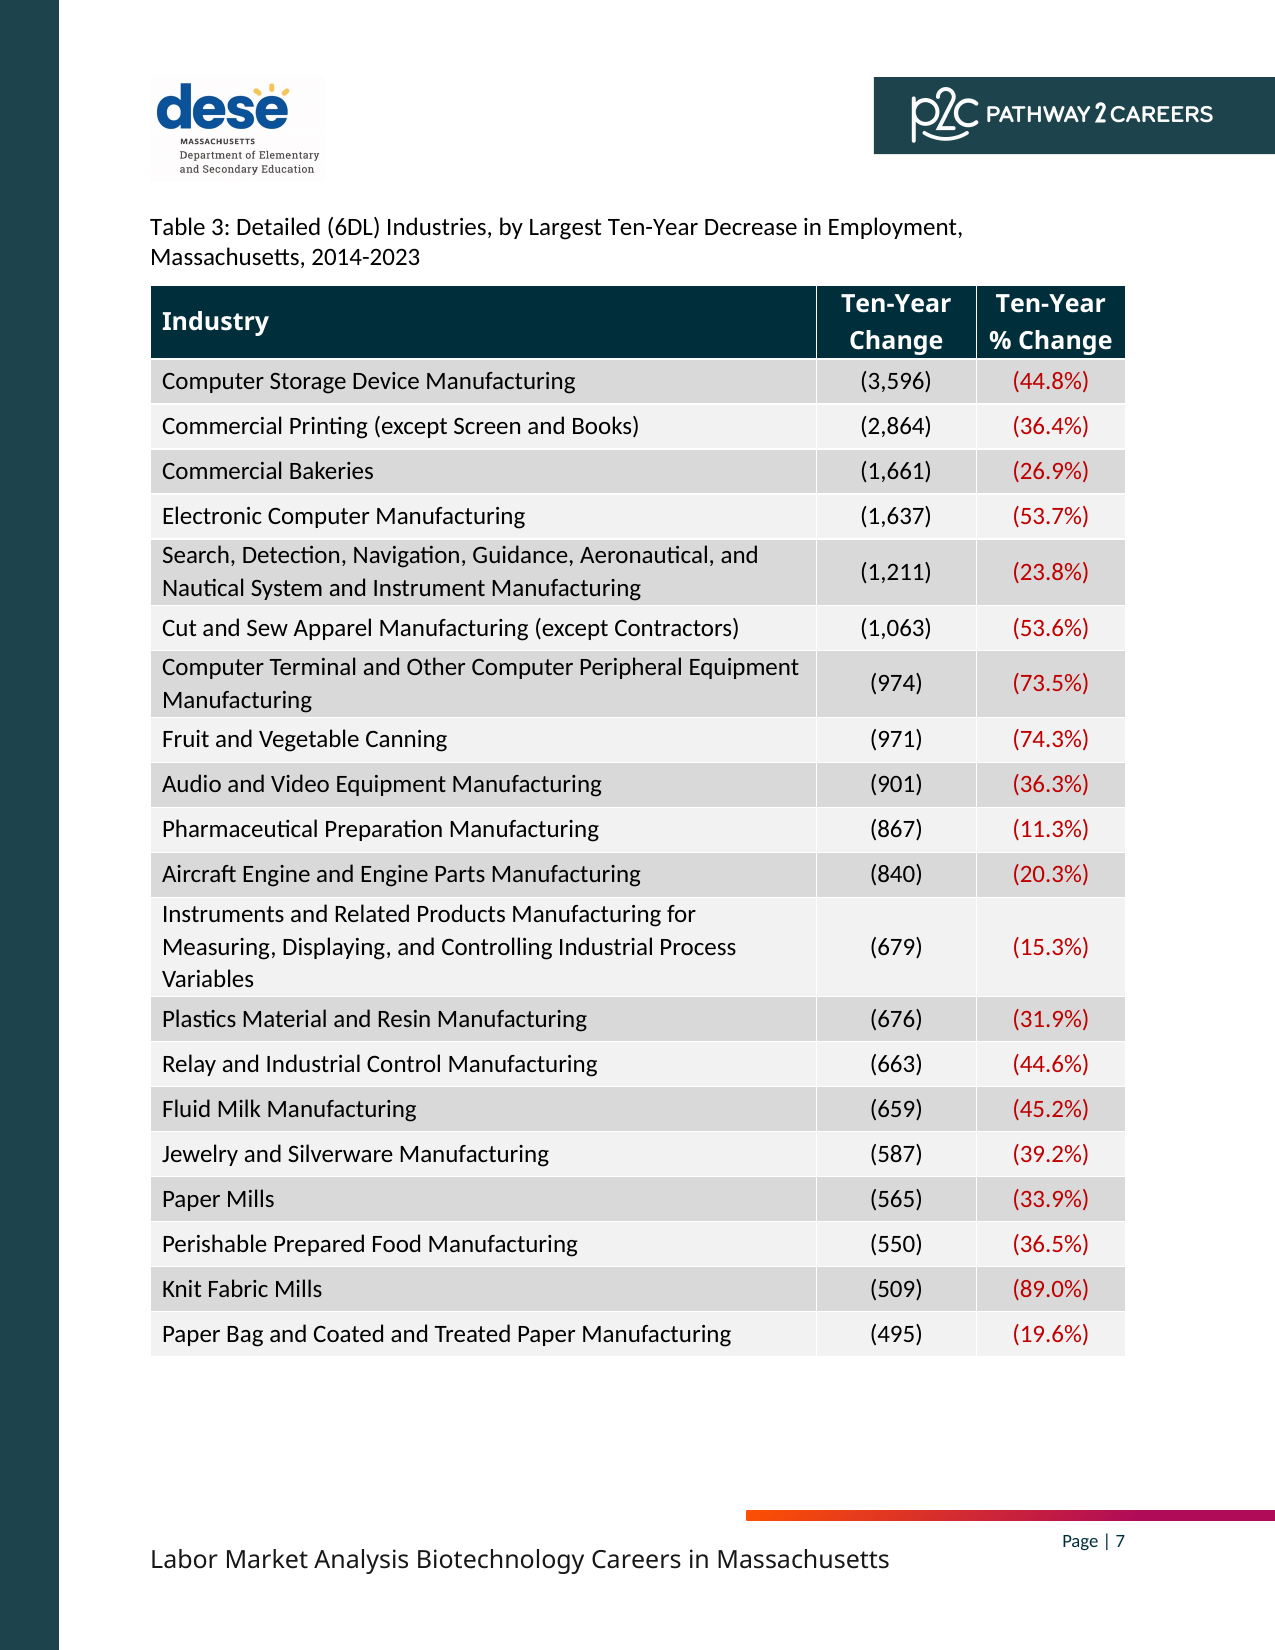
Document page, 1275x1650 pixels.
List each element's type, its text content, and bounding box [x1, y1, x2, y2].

table_cell (53.6%) [977, 606, 1125, 650]
table_cell Electronic Computer Manufacturing [151, 495, 816, 538]
table_cell (550) [817, 1222, 976, 1266]
table_cell Paper Bag and Coated and Treated Paper Manufacturing [151, 1312, 816, 1356]
table_cell (565) [817, 1177, 976, 1221]
table_cell Search, Detection, Navigation, Guidance, Aeronautical, and Nautical System and Instrument Manufacturing [151, 540, 816, 605]
table_cell (33.9%) [977, 1177, 1125, 1221]
table_cell (44.6%) [977, 1042, 1125, 1086]
table_cell (44.8%) [977, 360, 1125, 403]
table_cell (19.6%) [977, 1312, 1125, 1356]
table_cell (26.9%) [977, 450, 1125, 493]
table_cell (659) [817, 1087, 976, 1131]
table_cell (39.2%) [977, 1132, 1125, 1176]
picture [150, 76, 325, 181]
table_cell Fluid Milk Manufacturing [151, 1087, 816, 1131]
table_cell (663) [817, 1042, 976, 1086]
table_cell (2,864) [817, 405, 976, 448]
table_cell (36.4%) [977, 405, 1125, 448]
table_cell (1,661) [817, 450, 976, 493]
table_cell (840) [817, 853, 976, 897]
table_cell Perishable Prepared Food Manufacturing [151, 1222, 816, 1266]
table_cell Relay and Industrial Control Manufacturing [151, 1042, 816, 1086]
table_cell (53.7%) [977, 495, 1125, 538]
table_cell (73.5%) [977, 651, 1125, 717]
table_cell (23.8%) [977, 540, 1125, 605]
table_cell (587) [817, 1132, 976, 1176]
table_cell Jewelry and Silverware Manufacturing [151, 1132, 816, 1176]
table_cell Audio and Video Equipment Manufacturing [151, 763, 816, 807]
table_cell (31.9%) [977, 997, 1125, 1041]
table_cell (1,063) [817, 606, 976, 650]
table_cell (867) [817, 808, 976, 852]
table_cell Commercial Bakeries [151, 450, 816, 493]
table_cell (20.3%) [977, 853, 1125, 897]
table_cell Plastics Material and Resin Manufacturing [151, 997, 816, 1041]
table_cell Pharmaceutical Preparation Manufacturing [151, 808, 816, 852]
table_cell (15.3%) [977, 898, 1125, 996]
table_cell (36.5%) [977, 1222, 1125, 1266]
table_cell Aircraft Engine and Engine Parts Manufacturing [151, 853, 816, 897]
table_header Industry [151, 286, 816, 358]
table_cell Knit Fabric Mills [151, 1267, 816, 1311]
table_cell (1,211) [817, 540, 976, 605]
table_cell (89.0%) [977, 1267, 1125, 1311]
table_cell (36.3%) [977, 763, 1125, 807]
table_cell (974) [817, 651, 976, 717]
table_cell (1,637) [817, 495, 976, 538]
table_cell Computer Terminal and Other Computer Peripheral Equipment Manufacturing [151, 651, 816, 717]
table_cell Fruit and Vegetable Canning [151, 718, 816, 762]
table_cell Cut and Sew Apparel Manufacturing (except Contractors) [151, 606, 816, 650]
table_cell (45.2%) [977, 1087, 1125, 1131]
table_cell Computer Storage Device Manufacturing [151, 360, 816, 403]
table_cell (676) [817, 997, 976, 1041]
subtitle Table 3: Detailed (6DL) Industries, by Largest Ten-Year Decrease in Employment, Massachusetts, 2014-2023 [150, 211, 1125, 272]
table_cell Instruments and Related Products Manufacturing for Measuring, Displaying, and Controlling Industrial Process Variables [151, 898, 816, 996]
table_cell (11.3%) [977, 808, 1125, 852]
table_cell (971) [817, 718, 976, 762]
table_cell Paper Mills [151, 1177, 816, 1221]
table_cell (901) [817, 763, 976, 807]
table_cell (3,596) [817, 360, 976, 403]
table_cell (509) [817, 1267, 976, 1311]
table_cell (679) [817, 898, 976, 996]
table_cell (74.3%) [977, 718, 1125, 762]
table_header Ten-Year Change [817, 286, 976, 358]
table_header Ten-Year % Change [977, 286, 1125, 358]
picture [909, 85, 1215, 145]
table_cell (495) [817, 1312, 976, 1356]
table_cell Commercial Printing (except Screen and Books) [151, 405, 816, 448]
